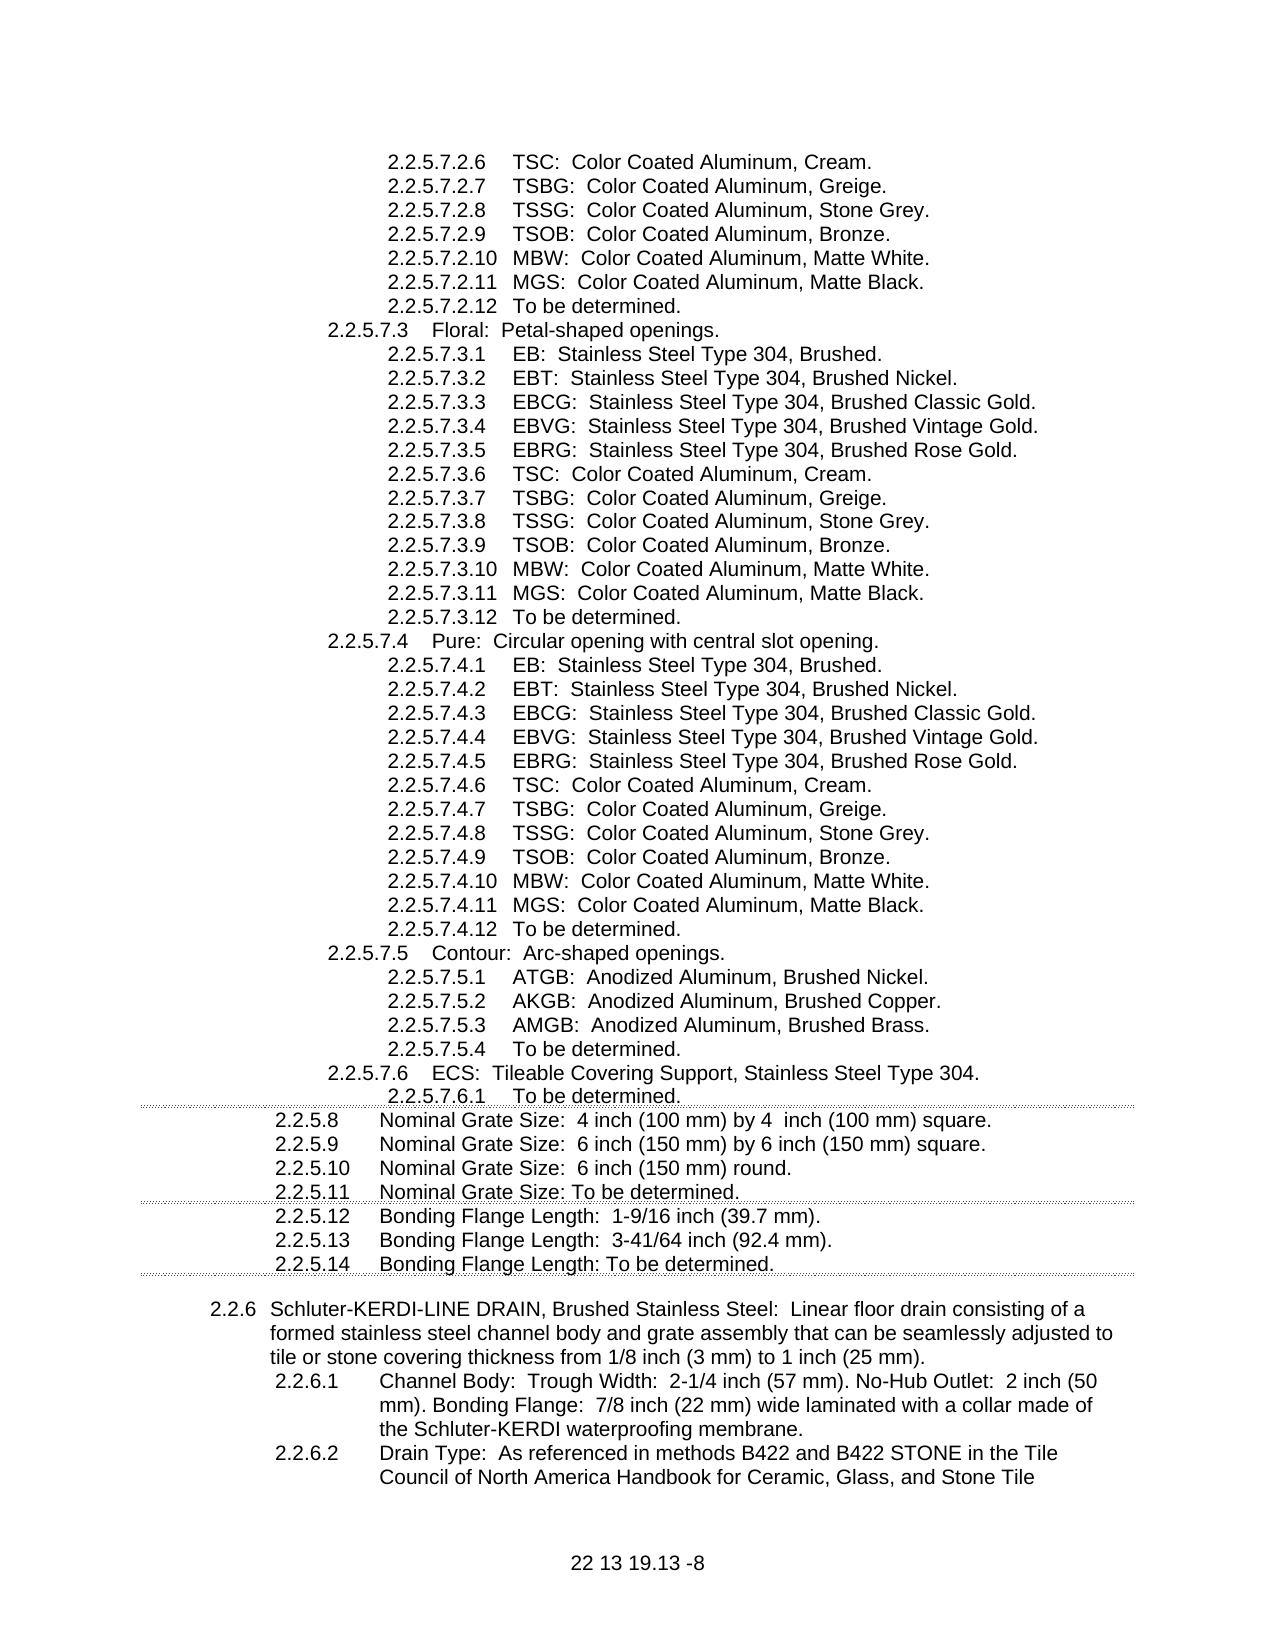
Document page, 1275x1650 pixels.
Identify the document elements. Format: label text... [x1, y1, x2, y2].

list MGS: Color Coated Aluminum, Matte Black. [387, 893, 1125, 917]
list MGS: Color Coated Aluminum, Matte Black. [387, 270, 1125, 294]
list EBT: Stainless Steel Type 304, Brushed Nickel. [387, 366, 1125, 389]
list EBVG: Stainless Steel Type 304, Brushed Vintage Gold. [387, 725, 1125, 749]
list TSC: Color Coated Aluminum, Cream. [387, 773, 1125, 797]
list EBT: Stainless Steel Type 304, Brushed Nickel. [387, 677, 1125, 701]
list EBRG: Stainless Steel Type 304, Brushed Rose Gold. [387, 749, 1125, 773]
list Schluter-KERDI-LINE DRAIN, Brushed Stainless Steel: Linear floor drain consisting of a formed stainless steel channel body and grate assembly that can be seamlessly adjusted to tile or stone covering thickness from 1/8 inch (3 mm) to 1 inch (25 mm). [210, 1297, 1125, 1369]
list EBCG: Stainless Steel Type 304, Brushed Classic Gold. [387, 701, 1125, 725]
list EB: Stainless Steel Type 304, Brushed. [387, 342, 1125, 366]
list TSSG: Color Coated Aluminum, Stone Grey. [387, 509, 1125, 533]
list TSBG: Color Coated Aluminum, Greige. [387, 485, 1125, 509]
list TSC: Color Coated Aluminum, Cream. [387, 461, 1125, 485]
list Nominal Grate Size: 6 inch (150 mm) by 6 inch (150 mm) square. [275, 1132, 1125, 1156]
list EBCG: Stainless Steel Type 304, Brushed Classic Gold. [387, 389, 1125, 413]
list To be determined. [387, 917, 1125, 941]
list Bonding Flange Length: To be determined. [275, 1252, 1125, 1276]
list TSOB: Color Coated Aluminum, Bronze. [387, 845, 1125, 869]
list AMGB: Anodized Aluminum, Brushed Brass. [387, 1012, 1125, 1036]
list TSC: Color Coated Aluminum, Cream. [387, 150, 1125, 174]
list Pure: Circular opening with central slot opening. [327, 629, 1125, 653]
list To be determined. [387, 1084, 1125, 1108]
list Nominal Grate Size: 6 inch (150 mm) round. [275, 1156, 1125, 1180]
list AKGB: Anodized Aluminum, Brushed Copper. [387, 988, 1125, 1012]
list Nominal Grate Size: To be determined. [275, 1180, 1125, 1204]
list TSOB: Color Coated Aluminum, Bronze. [387, 222, 1125, 246]
list Bonding Flange Length: 3-41/64 inch (92.4 mm). [275, 1228, 1125, 1252]
list TSSG: Color Coated Aluminum, Stone Grey. [387, 821, 1125, 845]
list MBW: Color Coated Aluminum, Matte White. [387, 869, 1125, 893]
list EB: Stainless Steel Type 304, Brushed. [387, 653, 1125, 677]
list ECS: Tileable Covering Support, Stainless Steel Type 304. [327, 1060, 1125, 1084]
list MGS: Color Coated Aluminum, Matte Black. [387, 581, 1125, 605]
list Bonding Flange Length: 1-9/16 inch (39.7 mm). [275, 1204, 1125, 1228]
list TSSG: Color Coated Aluminum, Stone Grey. [387, 198, 1125, 222]
list To be determined. [387, 1036, 1125, 1060]
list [275, 1441, 1125, 1488]
list MBW: Color Coated Aluminum, Matte White. [387, 246, 1125, 270]
list EBVG: Stainless Steel Type 304, Brushed Vintage Gold. [387, 413, 1125, 437]
list Nominal Grate Size: 4 inch (100 mm) by 4 inch (100 mm) square. [275, 1108, 1125, 1132]
list EBRG: Stainless Steel Type 304, Brushed Rose Gold. [387, 437, 1125, 461]
list TSBG: Color Coated Aluminum, Greige. [387, 174, 1125, 198]
list Floral: Petal-shaped openings. [327, 318, 1125, 342]
list TSBG: Color Coated Aluminum, Greige. [387, 797, 1125, 821]
list Channel Body: Trough Width: 2-1/4 inch (57 mm). No-Hub Outlet: 2 inch (50 mm). Bonding Flange: 7/8 inch (22 mm) wide laminated with a collar made of the Schluter-KERDI waterproofing membrane. [275, 1369, 1125, 1441]
list Contour: Arc-shaped openings. [327, 941, 1125, 964]
list ATGB: Anodized Aluminum, Brushed Nickel. [387, 964, 1125, 988]
list To be determined. [387, 605, 1125, 629]
list To be determined. [387, 294, 1125, 318]
list MBW: Color Coated Aluminum, Matte White. [387, 557, 1125, 581]
list TSOB: Color Coated Aluminum, Bronze. [387, 533, 1125, 557]
